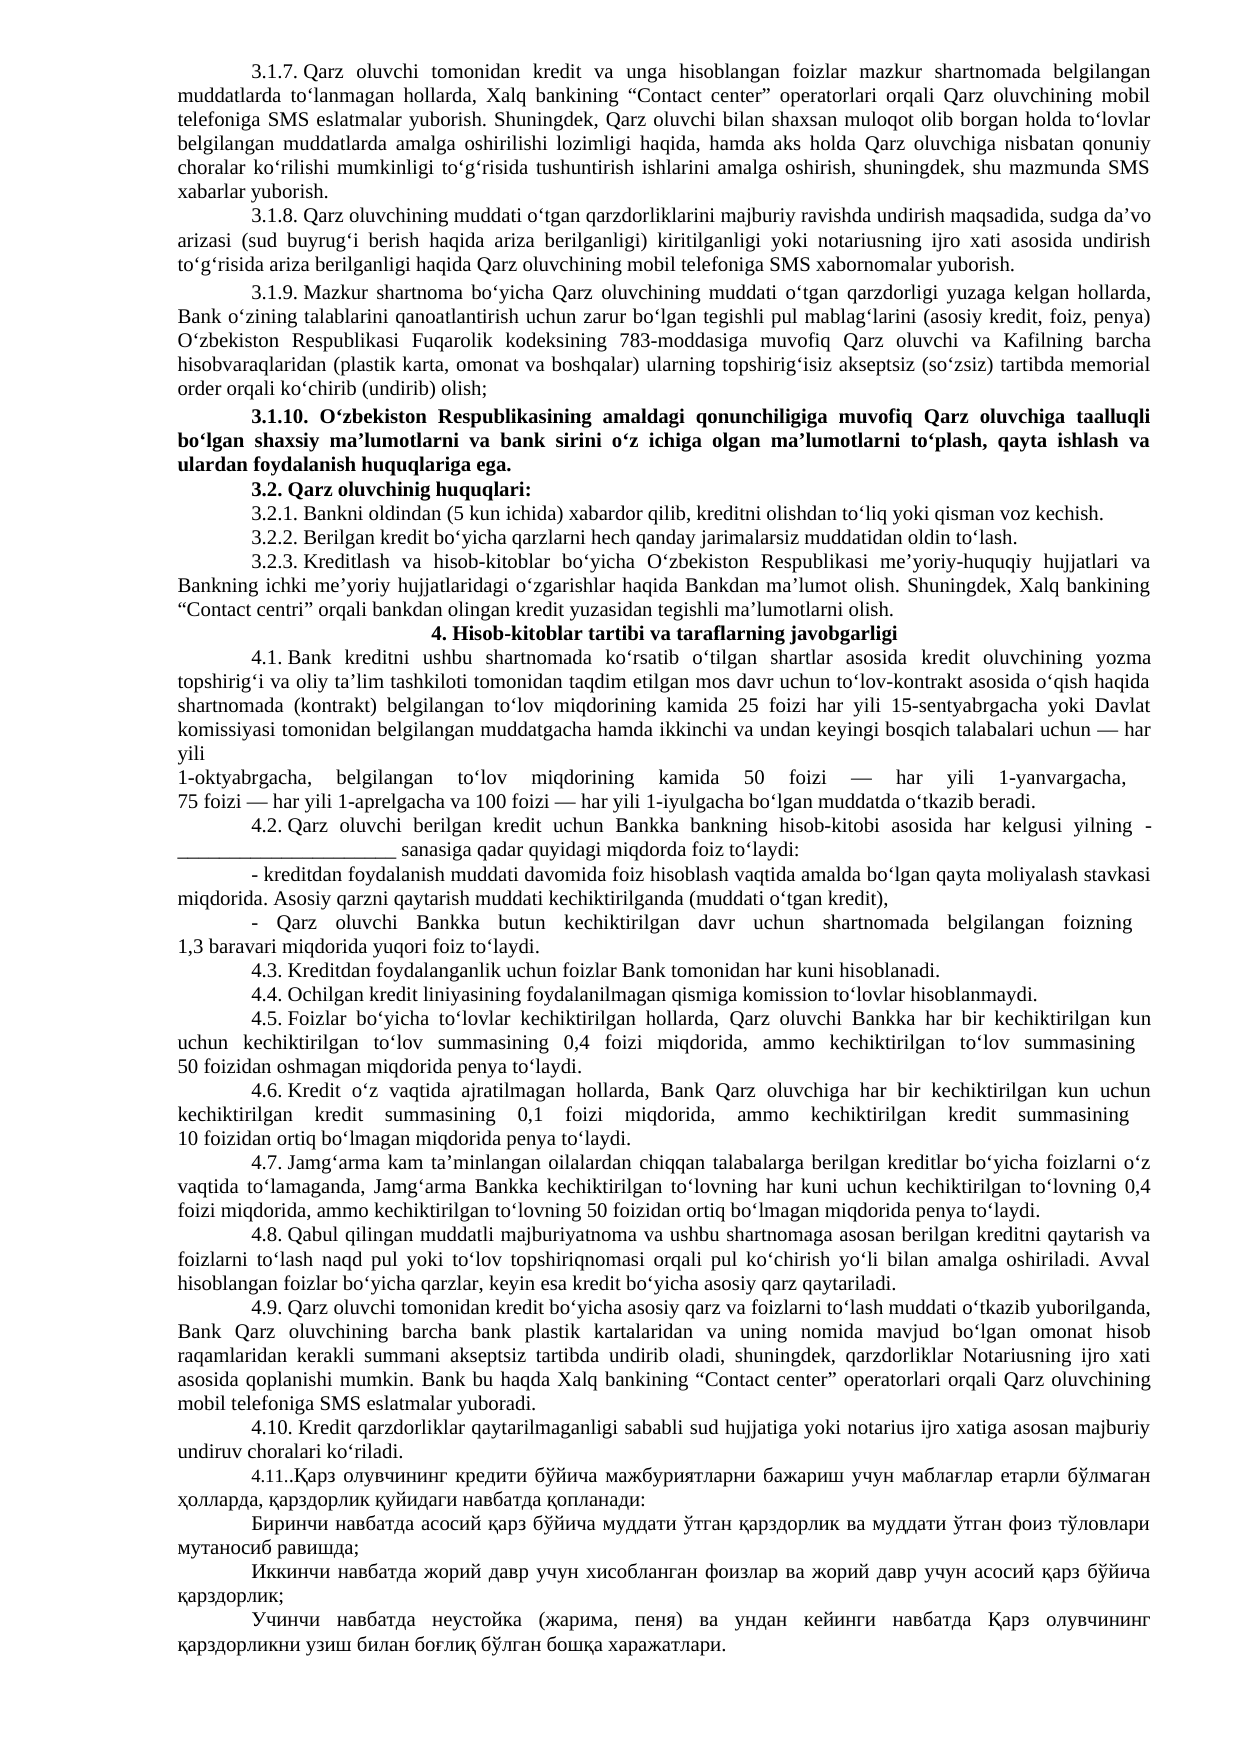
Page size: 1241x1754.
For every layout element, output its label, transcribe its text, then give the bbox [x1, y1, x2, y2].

text 4. Hisob-kitoblar tartibi va taraflarning javobgarligi [177, 621, 1152, 645]
text 4.3. Kreditdan foydalanganlik uchun foizlar Bank tomonidan har kuni hisoblanadi. [177, 958, 1152, 982]
text 4.9. Qarz oluvchi tomonidan kredit bo‘yicha asosiy qarz va foizlarni to‘lash muddati o‘tkazib yuborilganda, Bank Qarz oluvchining barcha bank plastik kartalaridan va uning nomida mavjud bo‘lgan omonat hisob raqamlaridan kerakli summani akseptsiz tartibda undirib oladi, shuningdek, qarzdorliklar Notariusning ijro xati asosida qoplanishi mumkin. Bank bu haqda Xalq bankining “Contact center” operatorlari orqali Qarz oluvchining mobil telefoniga SMS eslatmalar yuboradi. [177, 1294, 1152, 1415]
text 3.1.10. O‘zbekiston Respublikasining amaldagi qonunchiligiga muvofiq Qarz oluvchiga taalluqli bo‘lgan shaxsiy ma’lumotlarni va bank sirini o‘z ichiga olgan ma’lumotlarni to‘plash, qayta ishlash va ulardan foydalanish huquqlariga ega. [177, 404, 1152, 476]
text 4.6. Kredit o‘z vaqtida ajratilmagan hollarda, Bank Qarz oluvchiga har bir kechiktirilgan kun uchun kechiktirilgan kredit summasining 0,1 foizi miqdorida, ammo kechiktirilgan kredit summasining 10 foizidan ortiq bo‘lmagan miqdorida penya to‘laydi. [177, 1078, 1152, 1150]
text 4.8. Qabul qilingan muddatli majburiyatnoma va ushbu shartnomaga asosan berilgan kreditni qaytarish va foizlarni to‘lash naqd pul yoki to‘lov topshiriqnomasi orqali pul ko‘chirish yo‘li bilan amalga oshiriladi. Avval hisoblangan foizlar bo‘yicha qarzlar, keyin esa kredit bo‘yicha asosiy qarz qaytariladi. [177, 1222, 1152, 1294]
text 4.7. Jamg‘arma kam ta’minlangan oilalardan chiqqan talabalarga berilgan kreditlar bo‘yicha foizlarni o‘z vaqtida to‘lamaganda, Jamg‘arma Bankka kechiktirilgan to‘lovning har kuni uchun kechiktirilgan to‘lovning 0,4 foizi miqdorida, ammo kechiktirilgan to‘lovning 50 foizidan ortiq bo‘lmagan miqdorida penya to‘laydi. [177, 1150, 1152, 1222]
text 4.10. Kredit qarzdorliklar qaytarilmaganligi sababli sud hujjatiga yoki notarius ijro xatiga asosan majburiy undiruv choralari ko‘riladi. [177, 1415, 1152, 1463]
text - Qarz oluvchi Bankka butun kechiktirilgan davr uchun shartnomada belgilangan foizning 1,3 baravari miqdorida yuqori foiz to‘laydi. [177, 909, 1152, 958]
text 4.4. Ochilgan kredit liniyasining foydalanilmagan qismiga komission to‘lovlar hisoblanmaydi. [177, 982, 1152, 1006]
text 3.2.1. Bankni oldindan (5 kun ichida) xabardor qilib, kreditni olishdan to‘liq yoki qisman voz kechish. [177, 501, 1152, 524]
text 4.2. Qarz oluvchi berilgan kredit uchun Bankka bankning hisob-kitobi asosida har kelgusi yilning _____________________ sanasiga qadar quyidagi miqdorda foiz to‘laydi: [177, 813, 1152, 861]
text - kreditdan foydalanish muddati davomida foiz hisoblash vaqtida amalda bo‘lgan qayta moliyalash stavkasi miqdorida. Asosiy qarzni qaytarish muddati kechiktirilganda (muddati o‘tgan kredit), [177, 861, 1152, 909]
text 3.1.8. Qarz oluvchining muddati o‘tgan qarzdorliklarini majburiy ravishda undirish maqsadida, sudga da’vo arizasi (sud buyrug‘i berish haqida ariza berilganligi) kiritilganligi yoki notariusning ijro xati asosida undirish to‘g‘risida ariza berilganligi haqida Qarz oluvchining mobil telefoniga SMS xabornomalar yuborish. [177, 203, 1152, 276]
text 4.11..Қарз олувчининг кредити бўйича мажбуриятларни бажариш учун маблағлар етарли бўлмаган ҳолларда, қарздорлик қуйидаги навбатда қопланади: [177, 1463, 1152, 1511]
text Учинчи навбатда неустойка (жарима, пеня) ва ундан кейинги навбатда Қарз олувчининг қарздорликни узиш билан боғлиқ бўлган бошқа харажатлари. [177, 1607, 1152, 1656]
text Биринчи навбатда асосий қарз бўйича муддати ўтган қарздорлик ва муддати ўтган фоиз тўловлари мутаносиб равишда; [177, 1511, 1152, 1559]
text 4.5. Foizlar bo‘yicha to‘lovlar kechiktirilgan hollarda, Qarz oluvchi Bankka har bir kechiktirilgan kun uchun kechiktirilgan to‘lov summasining 0,4 foizi miqdorida, ammo kechiktirilgan to‘lov summasining 50 foizidan oshmagan miqdorida penya to‘laydi. [177, 1006, 1152, 1078]
text 3.2. Qarz oluvchinig huquqlari: [177, 476, 1152, 501]
text 3.1.7. Qarz oluvchi tomonidan kredit va unga hisoblangan foizlar mazkur shartnomada belgilangan muddatlarda to‘lanmagan hollarda, Xalq bankining “Contact center” operatorlari orqali Qarz oluvchining mobil telefoniga SMS eslatmalar yuborish. Shuningdek, Qarz oluvchi bilan shaxsan muloqot olib borgan holda to‘lovlar belgilangan muddatlarda amalga oshirilishi lozimligi haqida, hamda aks holda Qarz oluvchiga nisbatan qonuniy choralar ko‘rilishi mumkinligi to‘g‘risida tushuntirish ishlarini amalga oshirish, shuningdek, shu mazmunda SMS xabarlar yuborish. [177, 59, 1152, 203]
text 4.1. Bank kreditni ushbu shartnomada ko‘rsatib o‘tilgan shartlar asosida kredit oluvchining yozma topshirig‘i va oliy ta’lim tashkiloti tomonidan taqdim etilgan mos davr uchun to‘lov-kontrakt asosida o‘qish haqida shartnomada (kontrakt) belgilangan to‘lov miqdorining kamida 25 foizi har yili 15-sentyabrgacha yoki Davlat komissiyasi tomonidan belgilangan muddatgacha hamda ikkinchi va undan keyingi bosqich talabalari uchun — har yili 1-oktyabrgacha, belgilangan to‘lov miqdorining kamida 50 foizi — har yili 1-yanvargacha, 75 foizi — har yili 1-aprelgacha va 100 foizi — har yili 1-iyulgacha bo‘lgan muddatda o‘tkazib beradi. [177, 645, 1152, 813]
text 3.2.2. Berilgan kredit bo‘yicha qarzlarni hech qanday jarimalarsiz muddatidan oldin to‘lash. [177, 524, 1152, 549]
text Иккинчи навбатда жорий давр учун хисобланган фоизлар ва жорий давр учун асосий қарз бўйича қарздорлик; [177, 1559, 1152, 1607]
text 3.1.9. Mazkur shartnoma bo‘yicha Qarz oluvchining muddati o‘tgan qarzdorligi yuzaga kelgan hollarda, Bank o‘zining talablarini qanoatlantirish uchun zarur bo‘lgan tegishli pul mablag‘larini (asosiy kredit, foiz, penya) O‘zbekiston Respublikasi Fuqarolik kodeksining 783-moddasiga muvofiq Qarz oluvchi va Kafilning barcha hisobvaraqlaridan (plastik karta, omonat va boshqalar) ularning topshirig‘isiz akseptsiz (so‘zsiz) tartibda memorial order orqali ko‘chirib (undirib) olish; [177, 280, 1152, 400]
text 3.2.3. Kreditlash va hisob-kitoblar bo‘yicha O‘zbekiston Respublikasi me’yoriy-huquqiy hujjatlari va Bankning ichki me’yoriy hujjatlaridagi o‘zgarishlar haqida Bankdan ma’lumot olish. Shuningdek, Xalq bankining “Contact centri” orqali bankdan olingan kredit yuzasidan tegishli ma’lumotlarni olish. [177, 549, 1152, 621]
